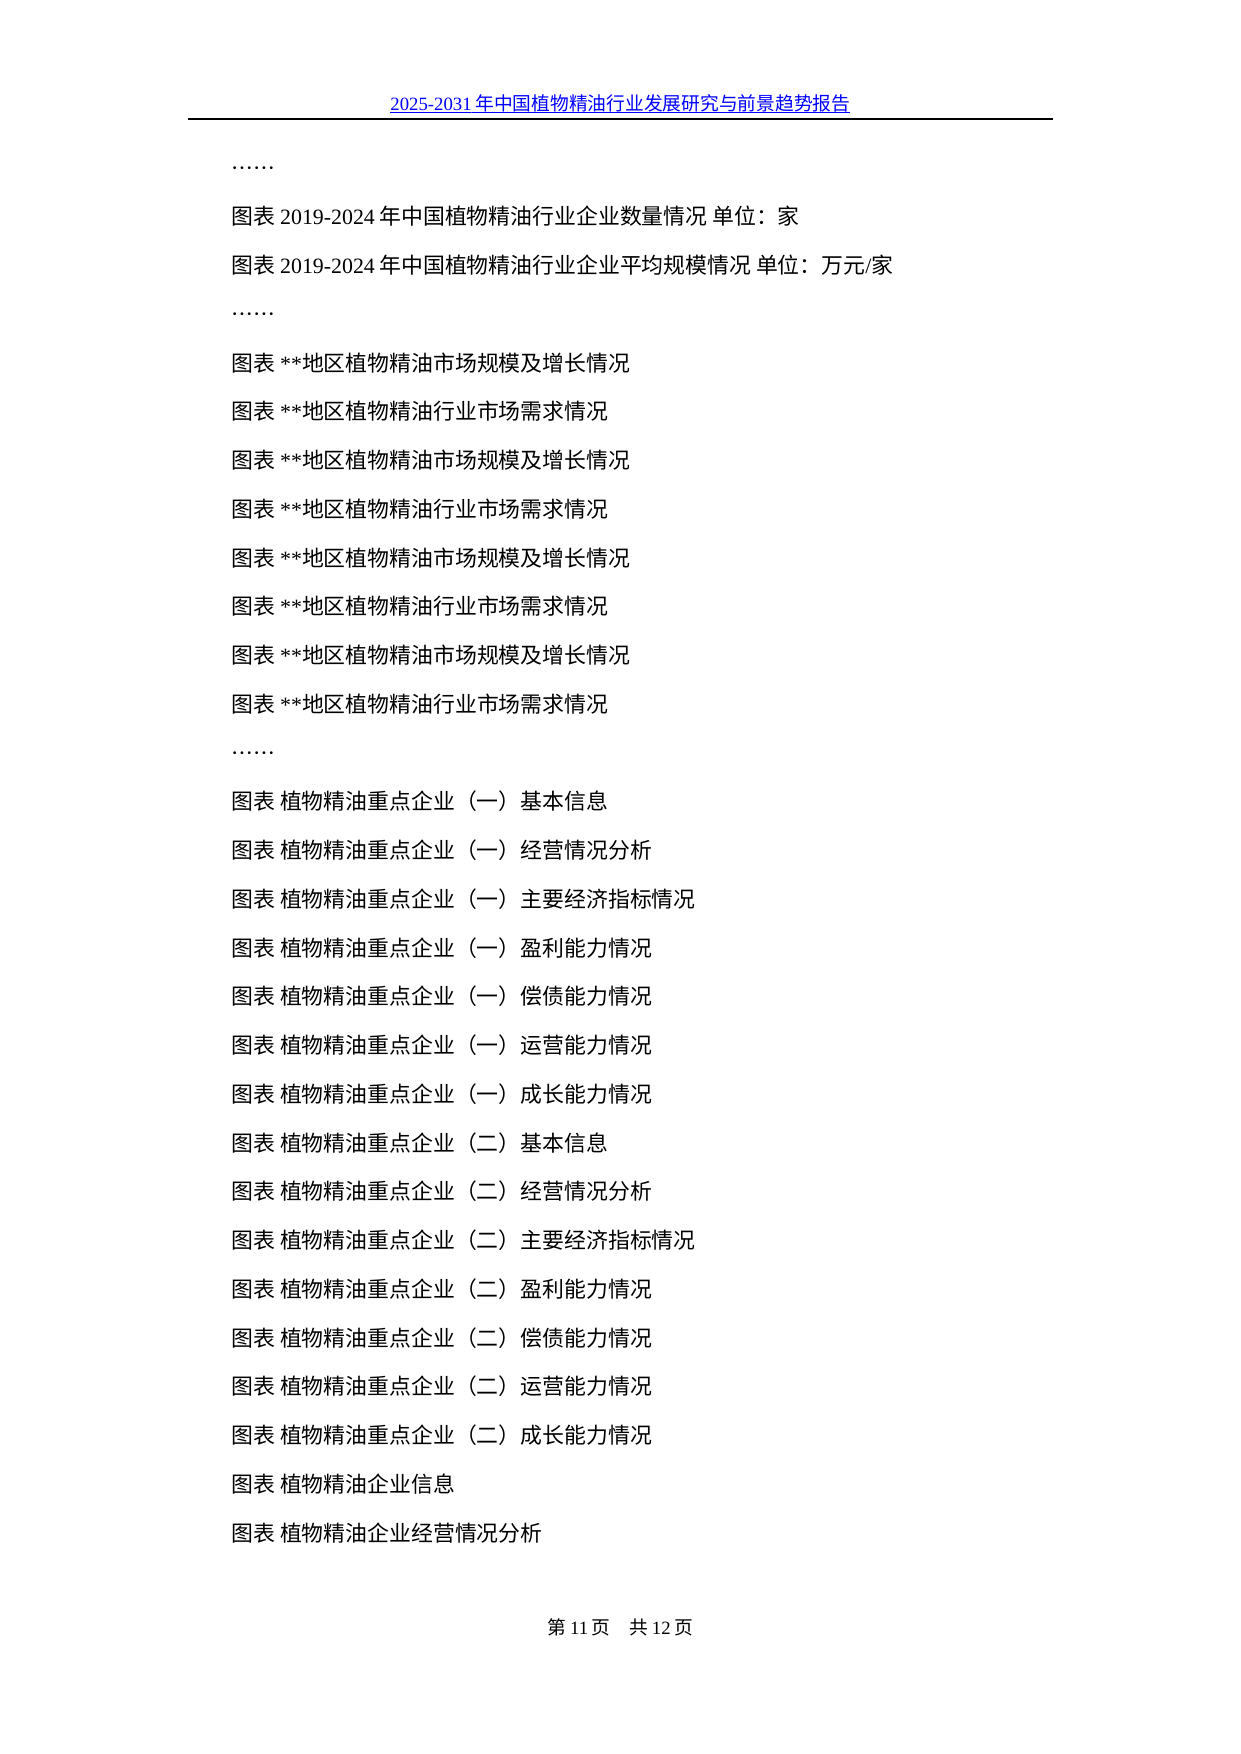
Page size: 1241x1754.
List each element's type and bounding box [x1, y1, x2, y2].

text [187, 150, 1053, 1548]
